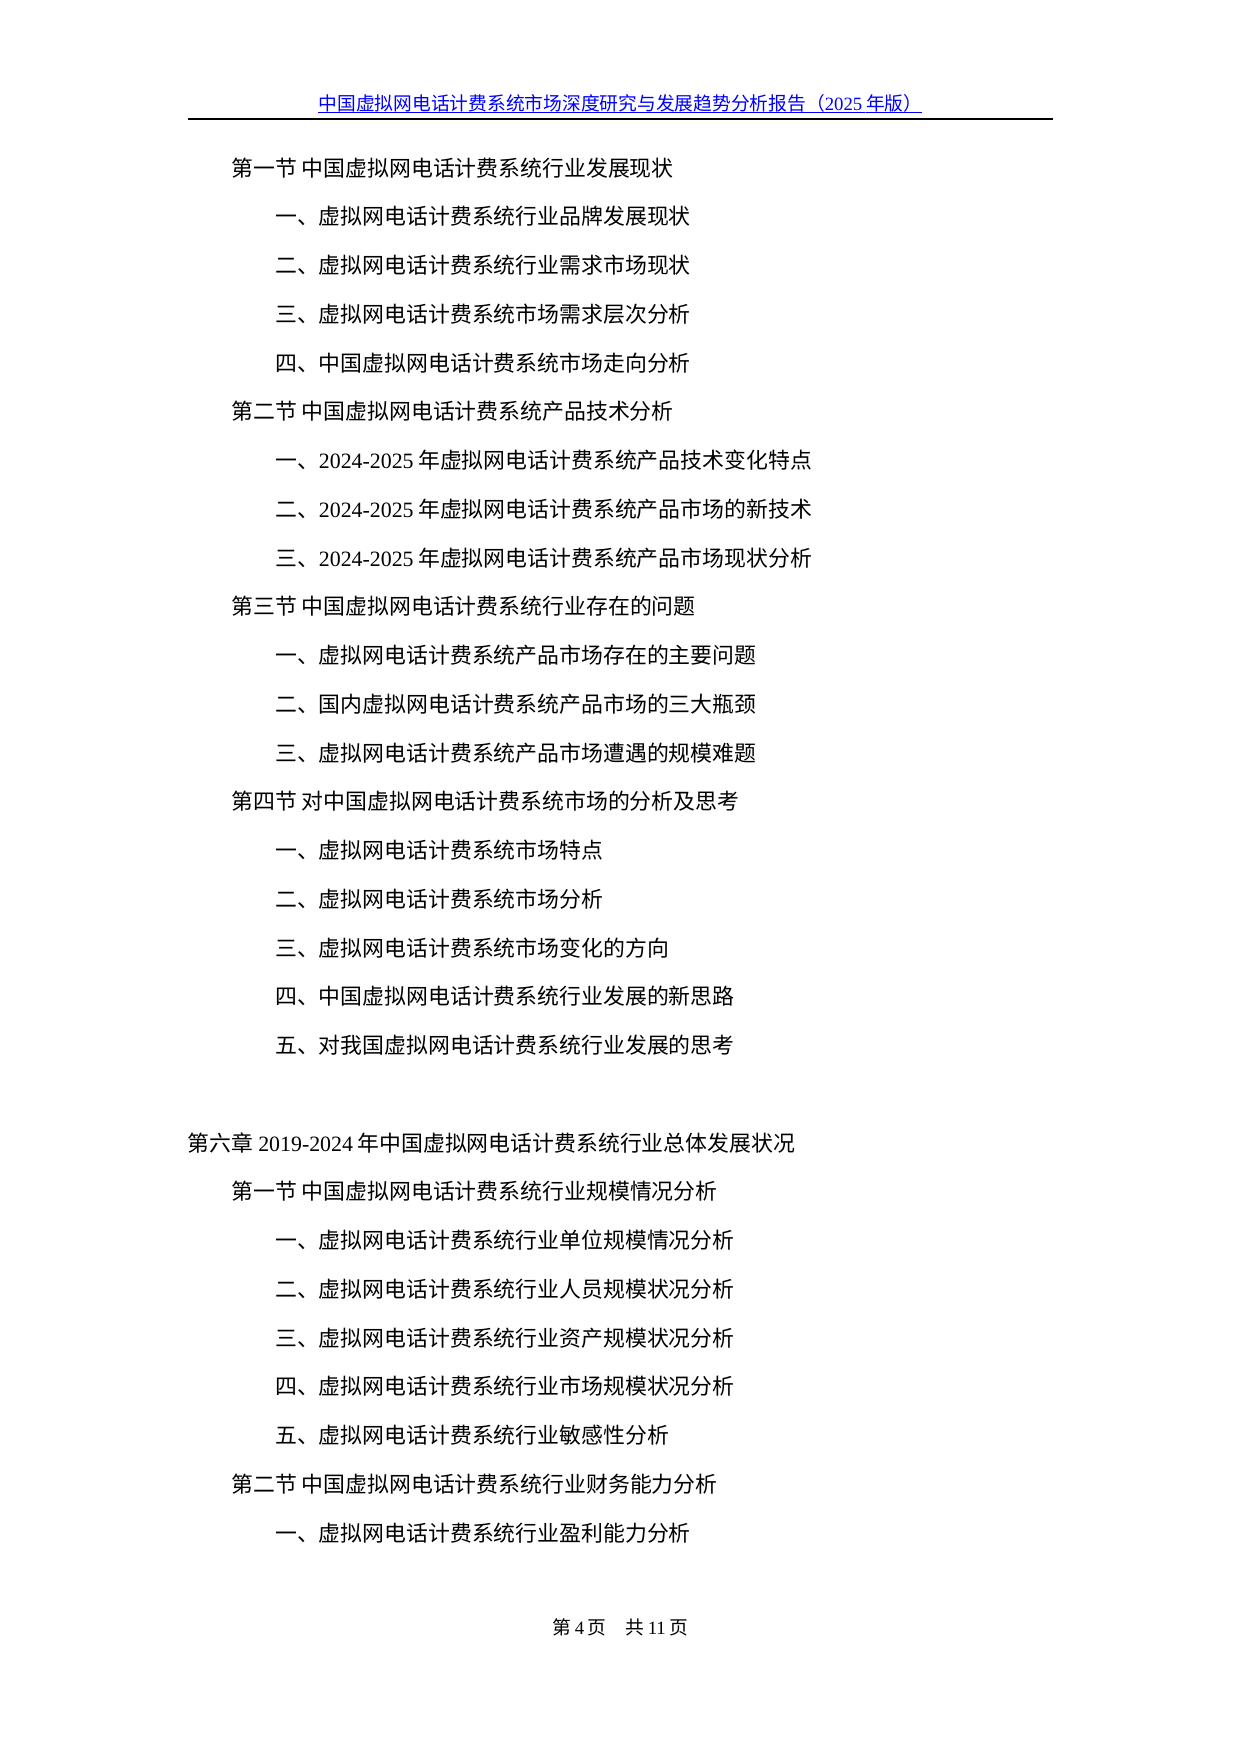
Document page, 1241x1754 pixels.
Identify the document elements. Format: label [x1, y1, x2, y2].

text [187, 150, 1053, 1548]
